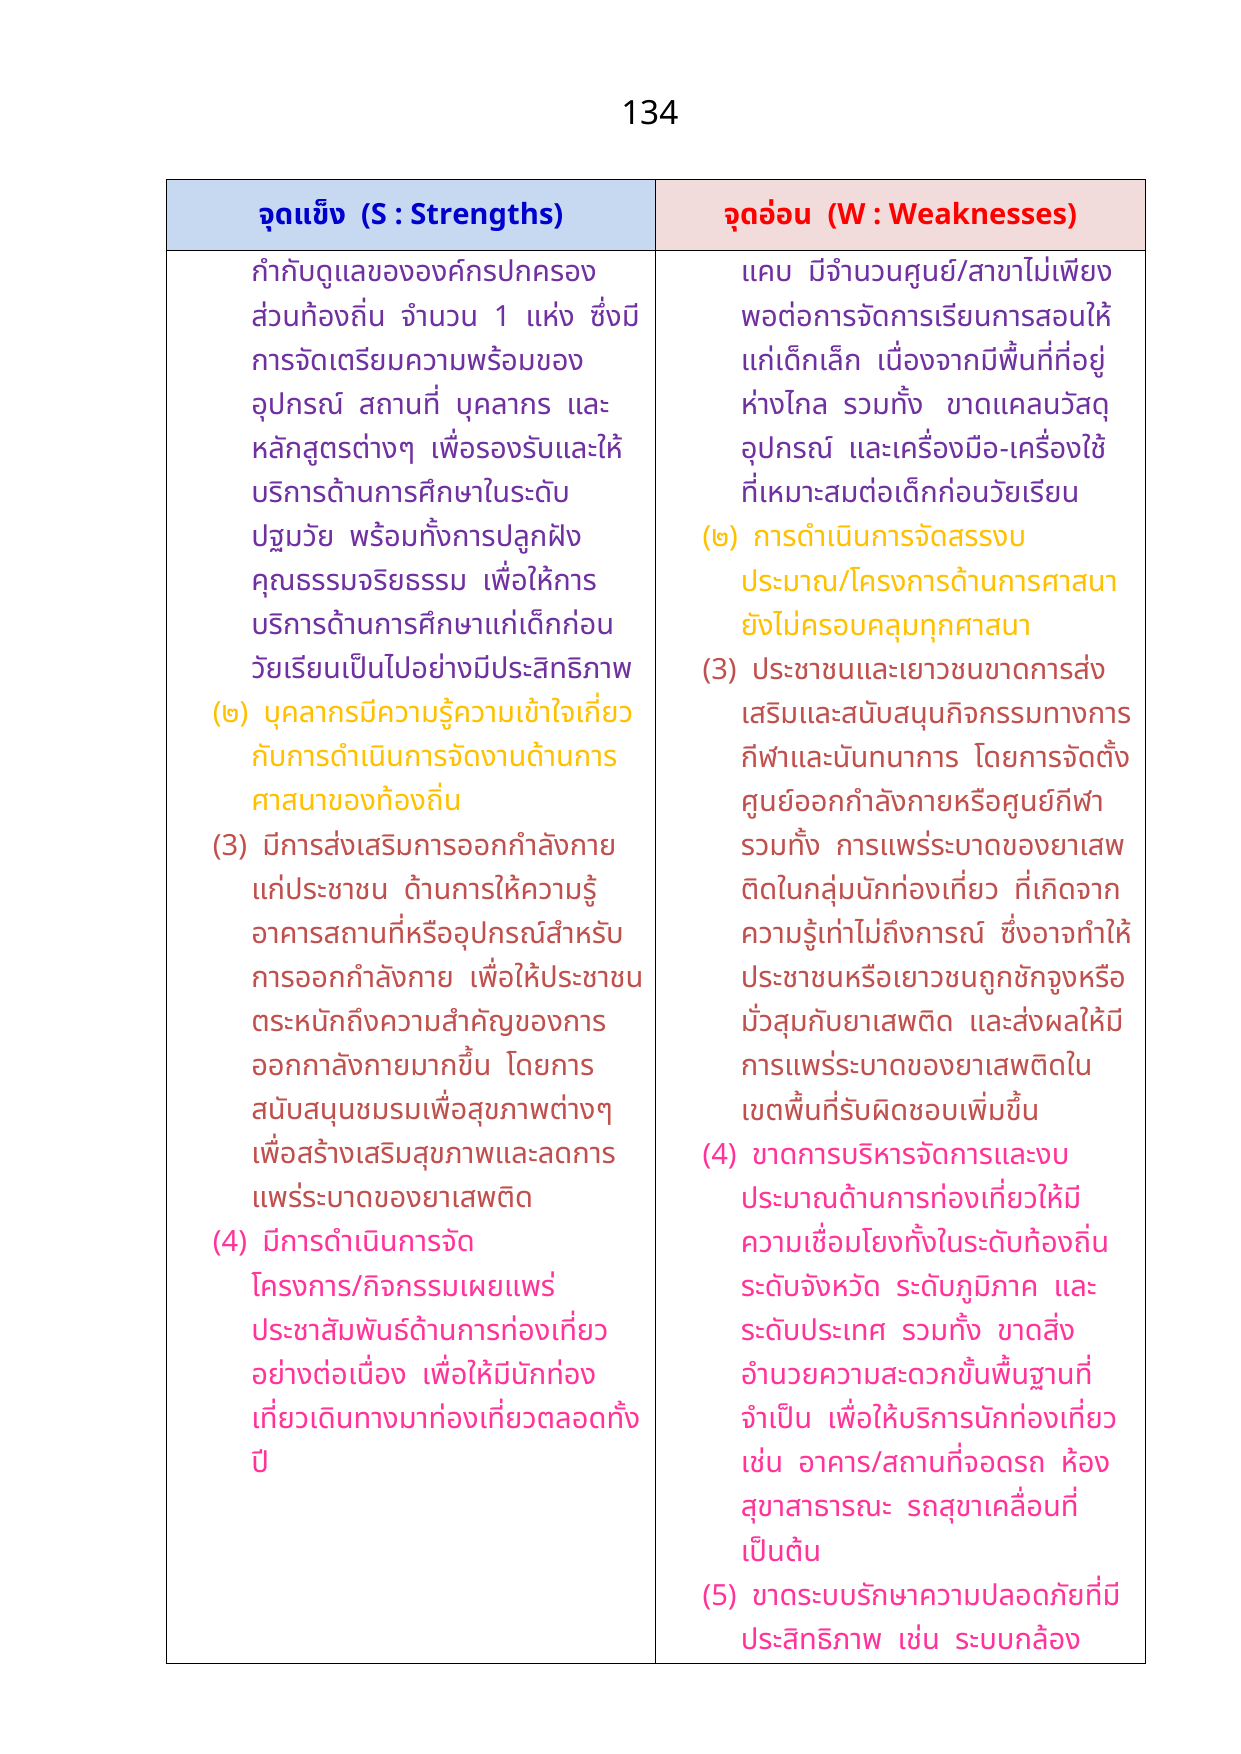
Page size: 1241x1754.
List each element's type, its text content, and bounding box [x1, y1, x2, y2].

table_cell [656, 251, 1145, 1662]
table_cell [167, 251, 655, 1662]
table_header จุดแข็ง (S : Strengths) [167, 180, 655, 250]
table_header จุดอ่อน (W : Weaknesses) [656, 180, 1145, 250]
